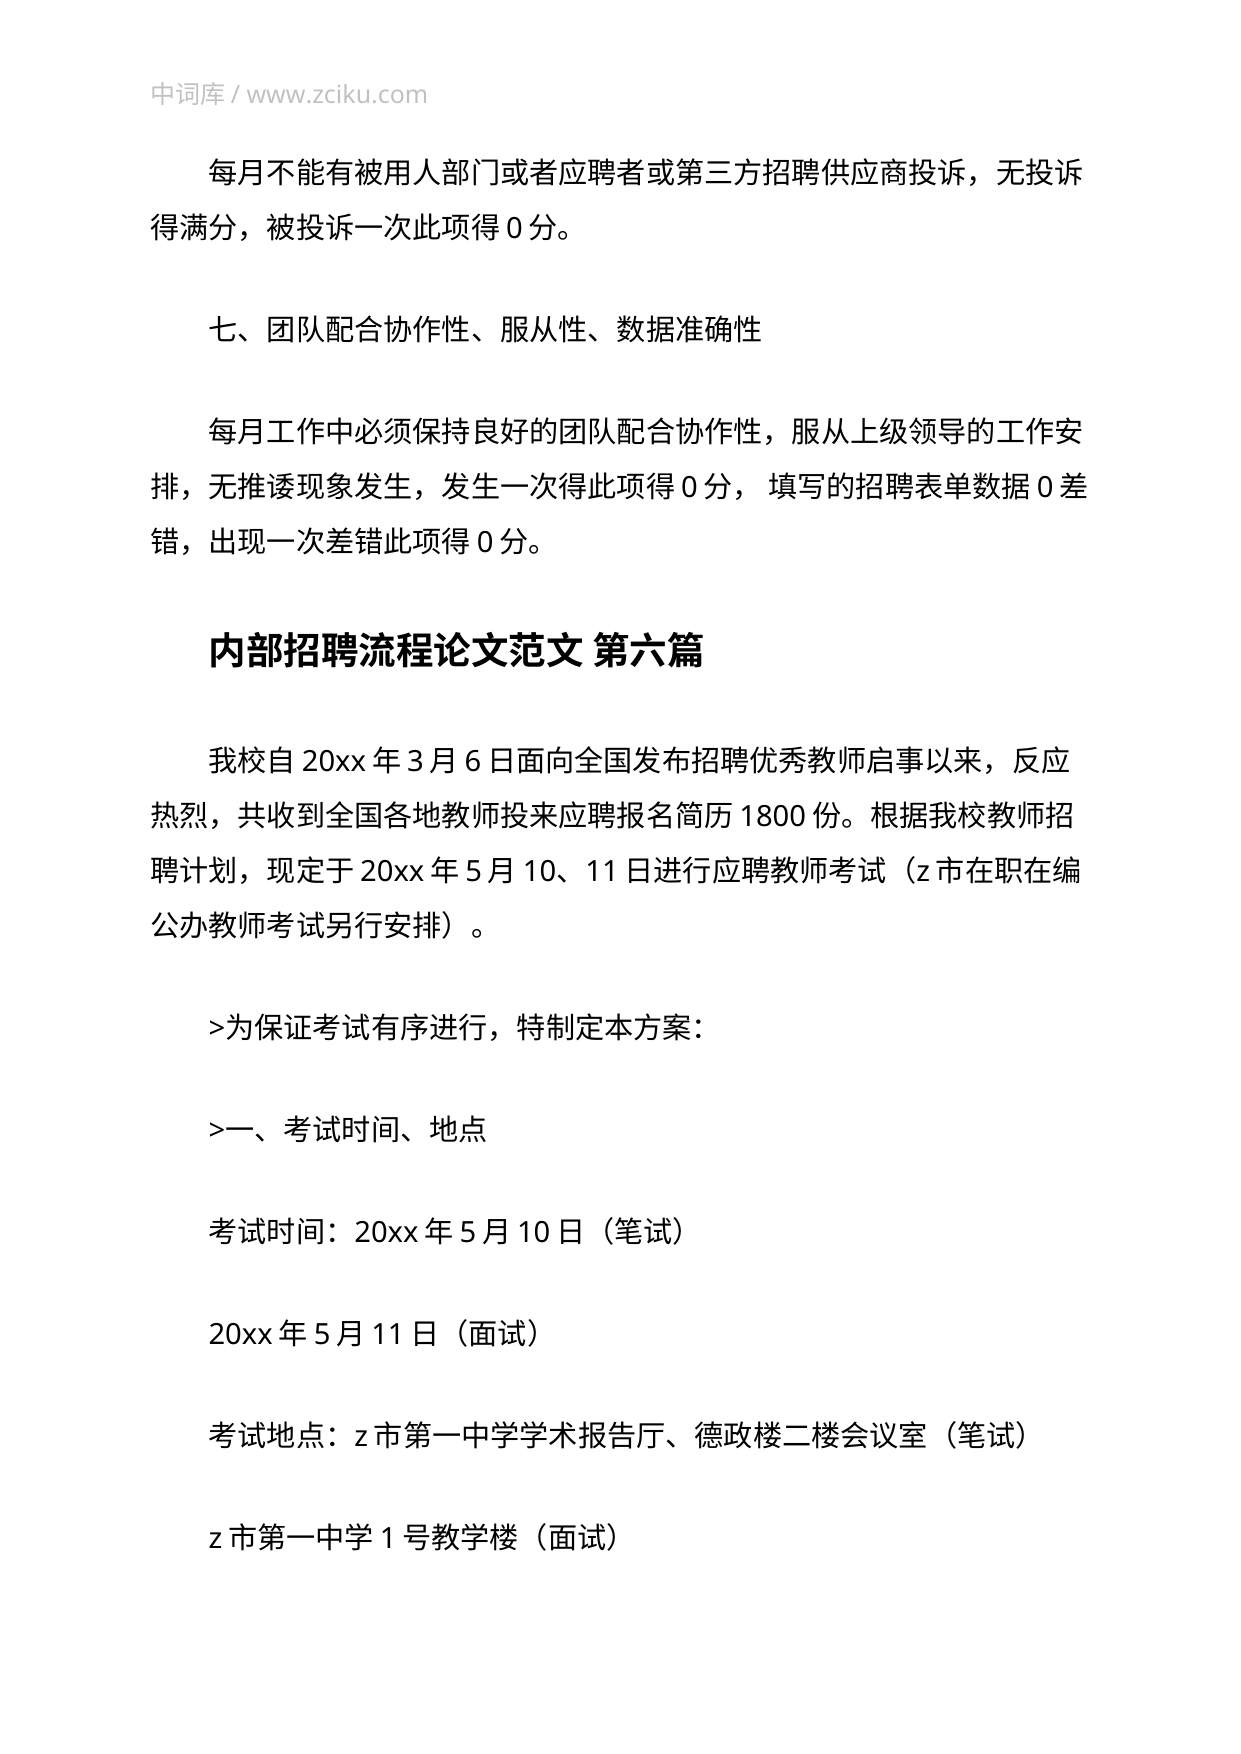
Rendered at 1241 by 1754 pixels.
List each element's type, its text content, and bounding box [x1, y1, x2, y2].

text 20xx年5月11日（面试） [150, 1311, 1090, 1353]
text 每月不能有被用人部门或者应聘者或第三方招聘供应商投诉，无投诉得满分，被投诉一次此项得0分。 [150, 150, 1090, 247]
text 考试时间：20xx年5月10日（笔试） [150, 1209, 1090, 1251]
text >一、考试时间、地点 [150, 1107, 1090, 1149]
text 我校自20xx年3月6日面向全国发布招聘优秀教师启事以来，反应热烈，共收到全国各地教师投来应聘报名简历1800份。根据我校教师招聘计划，现定于20xx年5月10、11日进行应聘教师考试（z市在职在编公办教师考试另行安排）。 [150, 738, 1090, 945]
text z市第一中学1号教学楼（面试） [150, 1514, 1090, 1557]
text 七、团队配合协作性、服从性、数据准确性 [150, 307, 1090, 349]
text 每月工作中必须保持良好的团队配合协作性，服从上级领导的工作安排，无推诿现象发生，发生一次得此项得0分， 填写的招聘表单数据0差错，出现一次差错此项得0分。 [150, 409, 1090, 561]
text >为保证考试有序进行，特制定本方案： [150, 1005, 1090, 1047]
text 内部招聘流程论文范文 第六篇 [150, 621, 1090, 675]
text 考试地点：z市第一中学学术报告厅、德政楼二楼会议室（笔试） [150, 1413, 1090, 1455]
